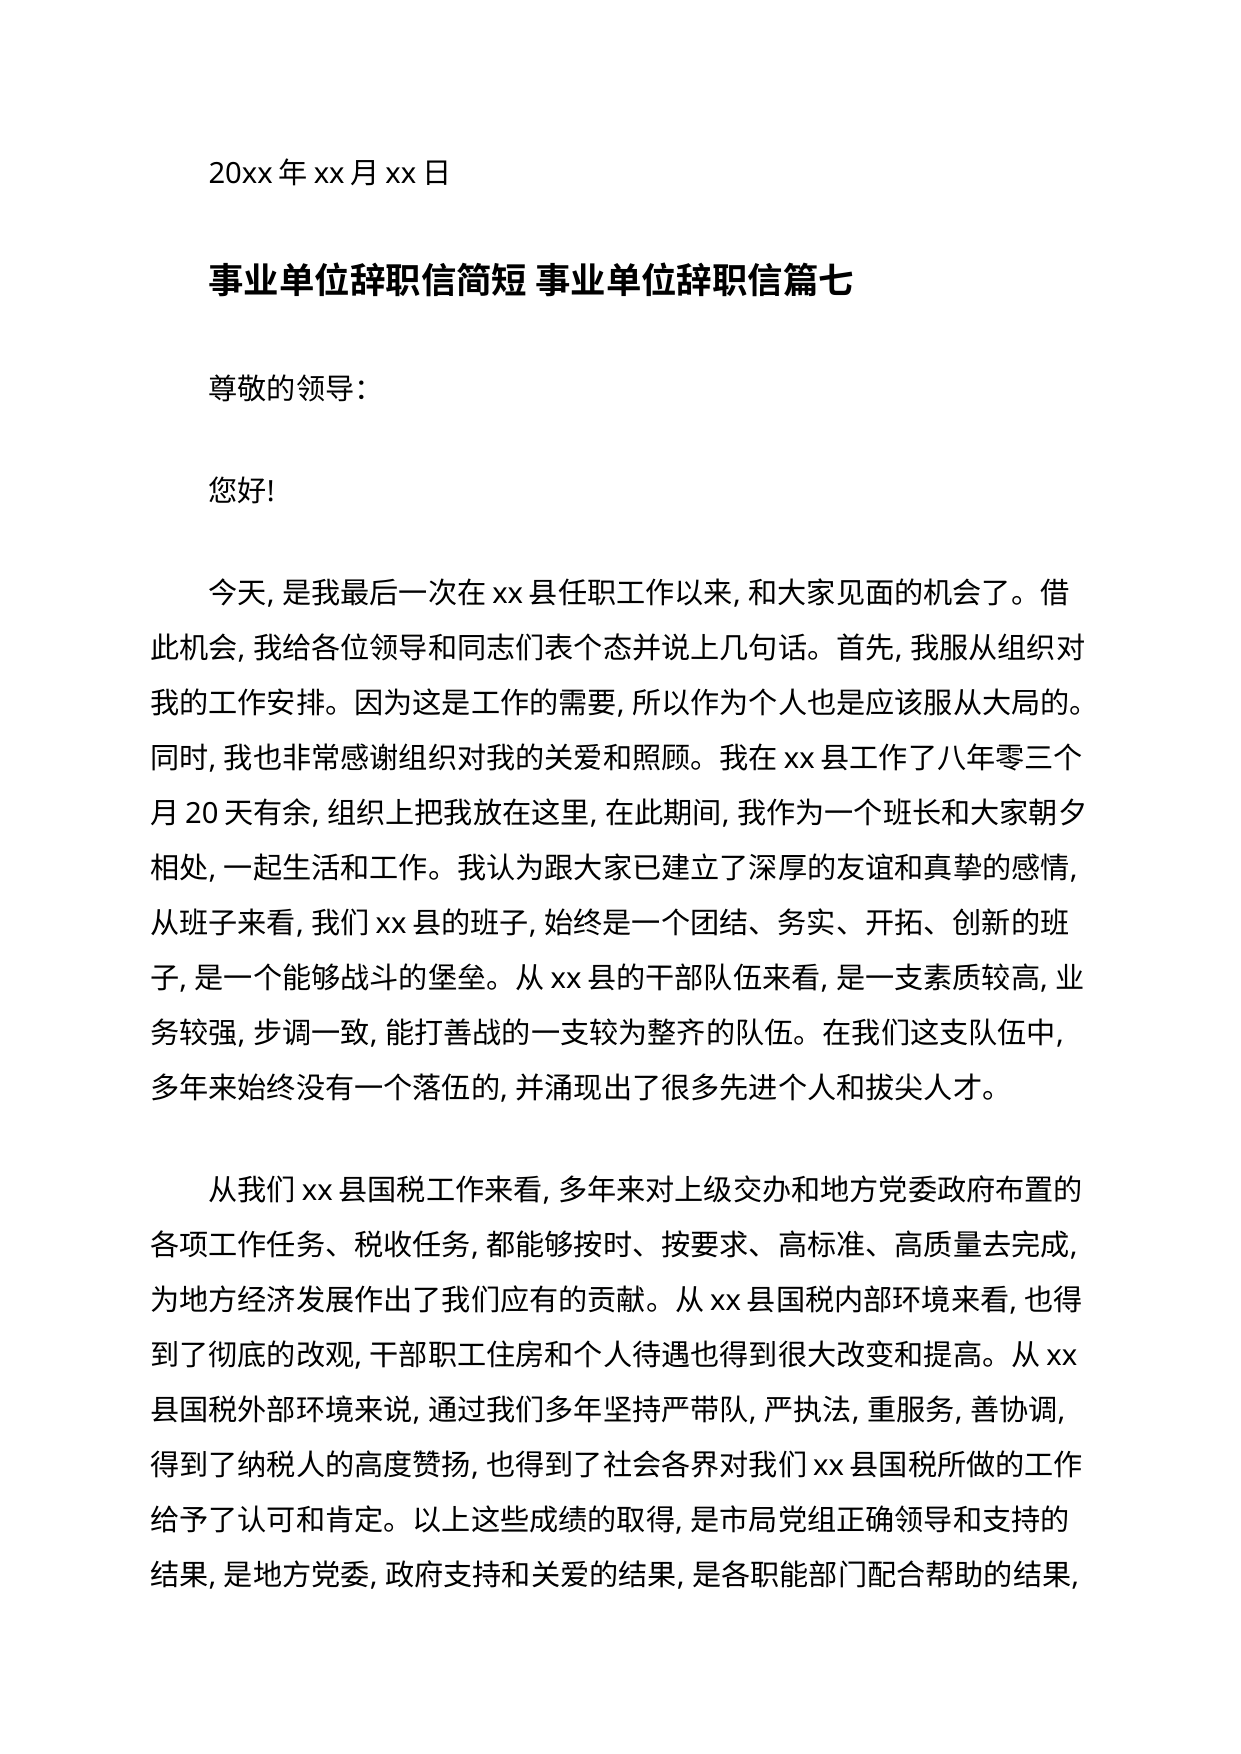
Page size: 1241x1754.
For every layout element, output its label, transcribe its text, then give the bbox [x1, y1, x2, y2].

text 20xx年xx月xx日 [150, 150, 1090, 192]
text 事业单位辞职信简短 事业单位辞职信篇七 [150, 252, 1090, 303]
text 尊敬的领导： [150, 365, 1090, 408]
text 您好! [150, 467, 1090, 509]
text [150, 1166, 1090, 1593]
text 今天, 是我最后一次在xx县任职工作以来, 和大家见面的机会了。借此机会, 我给各位领导和同志们表个态并说上几句话。首先, 我服从组织对我的工作安排。因为这是工作的需要, 所以作为个人也是应该服从大局的。同时, 我也非常感谢组织对我的关爱和照顾。我在xx县工作了八年零三个月20天有余, 组织上把我放在这里, 在此期间, 我作为一个班长和大家朝夕相处, 一起生活和工作。我认为跟大家已建立了深厚的友谊和真挚的感情, 从班子来看, 我们xx县的班子, 始终是一个团结、务实、开拓、创新的班子, 是一个能够战斗的堡垒。从xx县的干部队伍来看, 是一支素质较高, 业务较强, 步调一致, 能打善战的一支较为整齐的队伍。在我们这支队伍中, 多年来始终没有一个落伍的, 并涌现出了很多先进个人和拔尖人才。 [150, 569, 1090, 1107]
